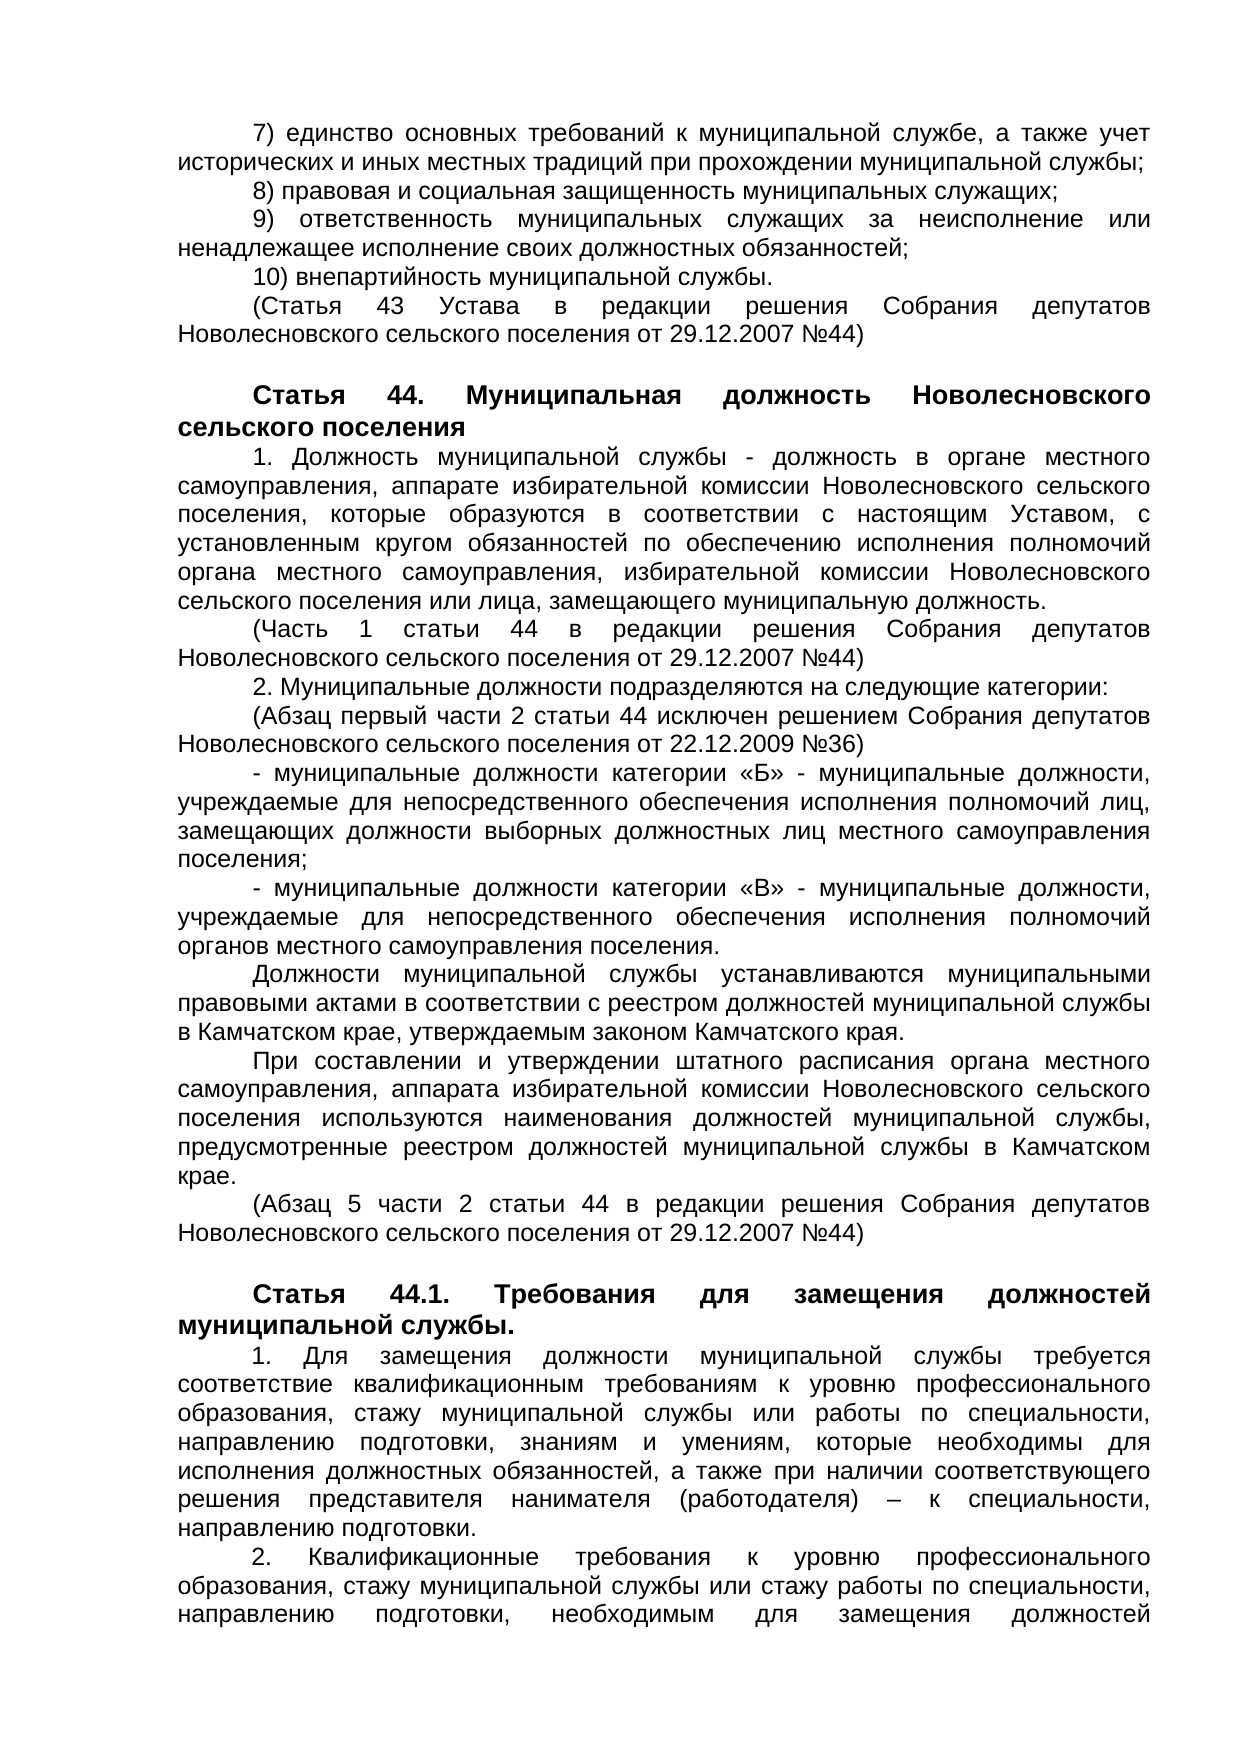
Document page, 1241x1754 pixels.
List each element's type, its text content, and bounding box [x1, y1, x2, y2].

text При составлении и утверждении штатного расписания органа местного самоуправления, аппарата избирательной комиссии Новолесновского сельского поселения используются наименования должностей муниципальной службы, предусмотренные реестром должностей муниципальной службы в Камчатском крае. [177, 1046, 1152, 1189]
text (Абзац 5 части 2 статьи 44 в редакции решения Собрания депутатов Новолесновского сельского поселения от 29.12.2007 №44) [177, 1189, 1152, 1247]
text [177, 1542, 1152, 1628]
text 2. Муниципальные должности подразделяются на следующие категории: [177, 672, 1152, 701]
text 1. Для замещения должности муниципальной службы требуется соответствие квалификационным требованиям к уровню профессионального образования, стажу муниципальной службы или работы по специальности, направлению подготовки, знаниям и умениям, которые необходимы для исполнения должностных обязанностей, а также при наличии соответствующего решения представителя нанимателя (работодателя) – к специальности, направлению подготовки. [177, 1341, 1152, 1542]
text Статья 44. Муниципальная должность Новолесновского сельского поселения [177, 379, 1152, 442]
text (Статья 43 Устава в редакции решения Собрания депутатов Новолесновского сельского поселения от 29.12.2007 №44) [177, 291, 1152, 348]
text - муниципальные должности категории «Б» - муниципальные должности, учреждаемые для непосредственного обеспечения исполнения полномочий лиц, замещающих должности выборных должностных лиц местного самоуправления поселения; [177, 758, 1152, 873]
text 10) внепартийность муниципальной службы. [177, 262, 1152, 291]
text Статья 44.1. Требования для замещения должностей муниципальной службы. [177, 1278, 1152, 1341]
text 7) единство основных требований к муниципальной службе, а также учет исторических и иных местных традиций при прохождении муниципальной службы; [177, 118, 1152, 176]
text 8) правовая и социальная защищенность муниципальных служащих; [177, 176, 1152, 204]
text 1. Должность муниципальной службы - должность в органе местного самоуправления, аппарате избирательной комиссии Новолесновского сельского поселения, которые образуются в соответствии с настоящим Уставом, с установленным кругом обязанностей по обеспечению исполнения полномочий органа местного самоуправления, избирательной комиссии Новолесновского сельского поселения или лица, замещающего муниципальную должность. [177, 442, 1152, 614]
text (Абзац первый части 2 статьи 44 исключен решением Собрания депутатов Новолесновского сельского поселения от 22.12.2009 №36) [177, 701, 1152, 758]
text (Часть 1 статьи 44 в редакции решения Собрания депутатов Новолесновского сельского поселения от 29.12.2007 №44) [177, 614, 1152, 672]
text - муниципальные должности категории «В» - муниципальные должности, учреждаемые для непосредственного обеспечения исполнения полномочий органов местного самоуправления поселения. [177, 873, 1152, 959]
text Должности муниципальной службы устанавливаются муниципальными правовыми актами в соответствии с реестром должностей муниципальной службы в Камчатском крае, утверждаемым законом Камчатского края. [177, 959, 1152, 1046]
text 9) ответственность муниципальных служащих за неисполнение или ненадлежащее исполнение своих должностных обязанностей; [177, 204, 1152, 262]
